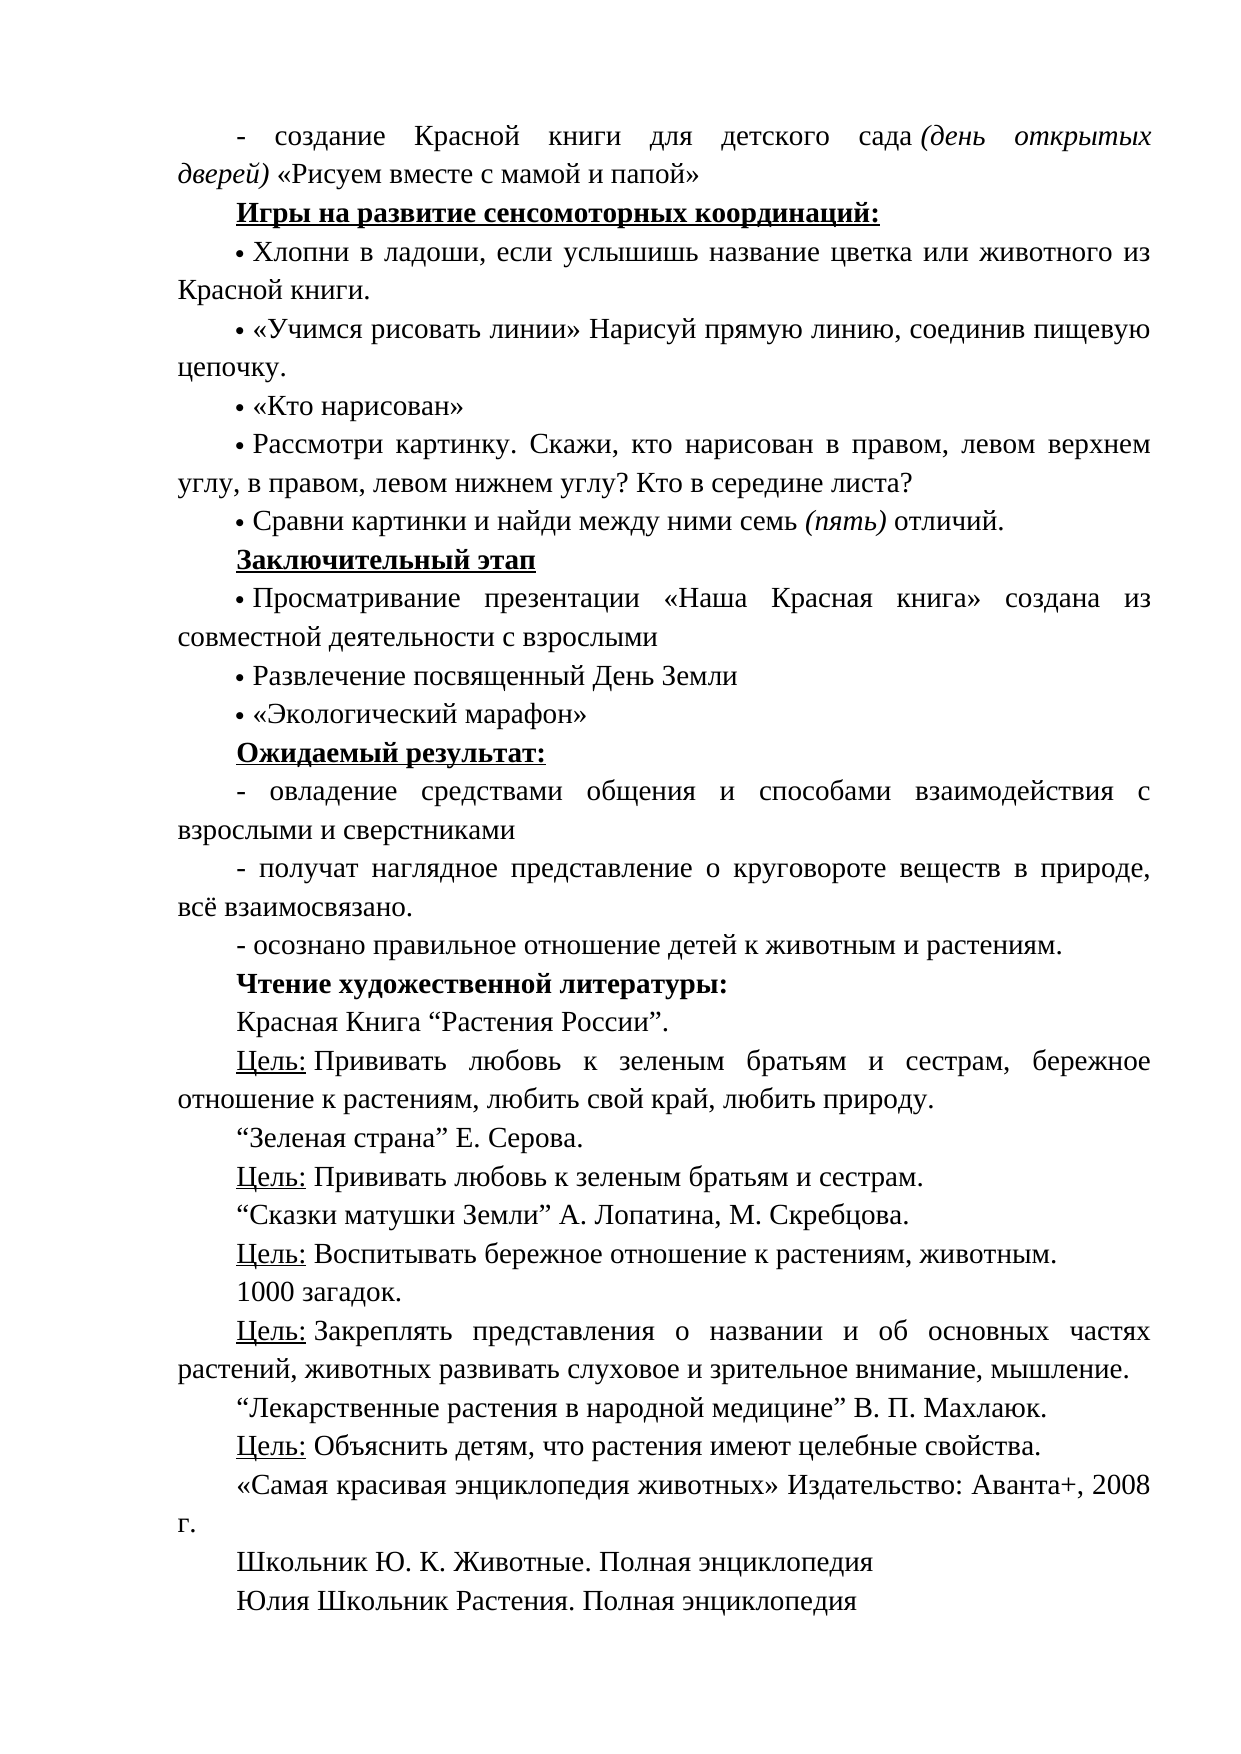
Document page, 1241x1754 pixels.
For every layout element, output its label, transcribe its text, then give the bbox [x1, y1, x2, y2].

text Цель: Прививать любовь к зеленым братьям и сестрам, бережное отношение к растениям, любить свой край, любить природу. [177, 1043, 1152, 1115]
list «Кто нарисован» [177, 388, 1152, 421]
text Цель: Воспитывать бережное отношение к растениям, животным. [177, 1236, 1152, 1269]
list Просматривание презентации «Наша Красная книга» создана из совместной деятельности с взрослыми [177, 581, 1152, 653]
text Цель: Закреплять представления о названии и об основных частях растений, животных развивать слуховое и зрительное внимание, мышление. [177, 1313, 1152, 1385]
text Цель: Прививать любовь к зеленым братьям и сестрам. [177, 1159, 1152, 1192]
text - получат наглядное представление о круговороте веществ в природе, всё взаимосвязано. [177, 850, 1152, 922]
list «Экологический марафон» [177, 696, 1152, 730]
list Хлопни в ладоши, если услышишь название цветка или животного из Красной книги. [177, 234, 1152, 306]
text “Лекарственные растения в народной медицине” В. П. Махлаюк. [177, 1390, 1152, 1423]
text “Зеленая страна” Е. Серова. [177, 1120, 1152, 1154]
text Чтение художественной литературы: [177, 966, 1152, 999]
list Развлечение посвященный День Земли [177, 658, 1152, 691]
list Рассмотри картинку. Скажи, кто нарисован в правом, левом верхнем углу, в правом, левом нижнем углу? Кто в середине листа? [177, 426, 1152, 498]
text Игры на развитие сенсомоторных координаций: [177, 195, 1152, 229]
text «Самая красивая энциклопедия животных» Издательство: Аванта+, 2008 г. [177, 1467, 1152, 1539]
text Заключительный этап [177, 542, 1152, 576]
text Ожидаемый результат: [177, 735, 1152, 768]
text Юлия Школьник Растения. Полная энциклопедия [177, 1583, 1152, 1616]
list «Учимся рисовать линии» Нарисуй прямую линию, соединив пищевую цепочку. [177, 311, 1152, 383]
text Красная Книга “Растения России”. [177, 1004, 1152, 1038]
text - осознано правильное отношение детей к животным и растениям. [177, 927, 1152, 961]
text 1000 загадок. [177, 1274, 1152, 1308]
text - создание Красной книги для детского сада (день открытых дверей) «Рисуем вместе с мамой и папой» [177, 118, 1152, 190]
list Сравни картинки и найди между ними семь (пять) отличий. [177, 503, 1152, 537]
text Школьник Ю. К. Животные. Полная энциклопедия [177, 1544, 1152, 1578]
text Цель: Объяснить детям, что растения имеют целебные свойства. [177, 1428, 1152, 1462]
text “Сказки матушки Земли” А. Лопатина, М. Скребцова. [177, 1197, 1152, 1231]
text - овладение средствами общения и способами взаимодействия с взрослыми и сверстниками [177, 773, 1152, 845]
